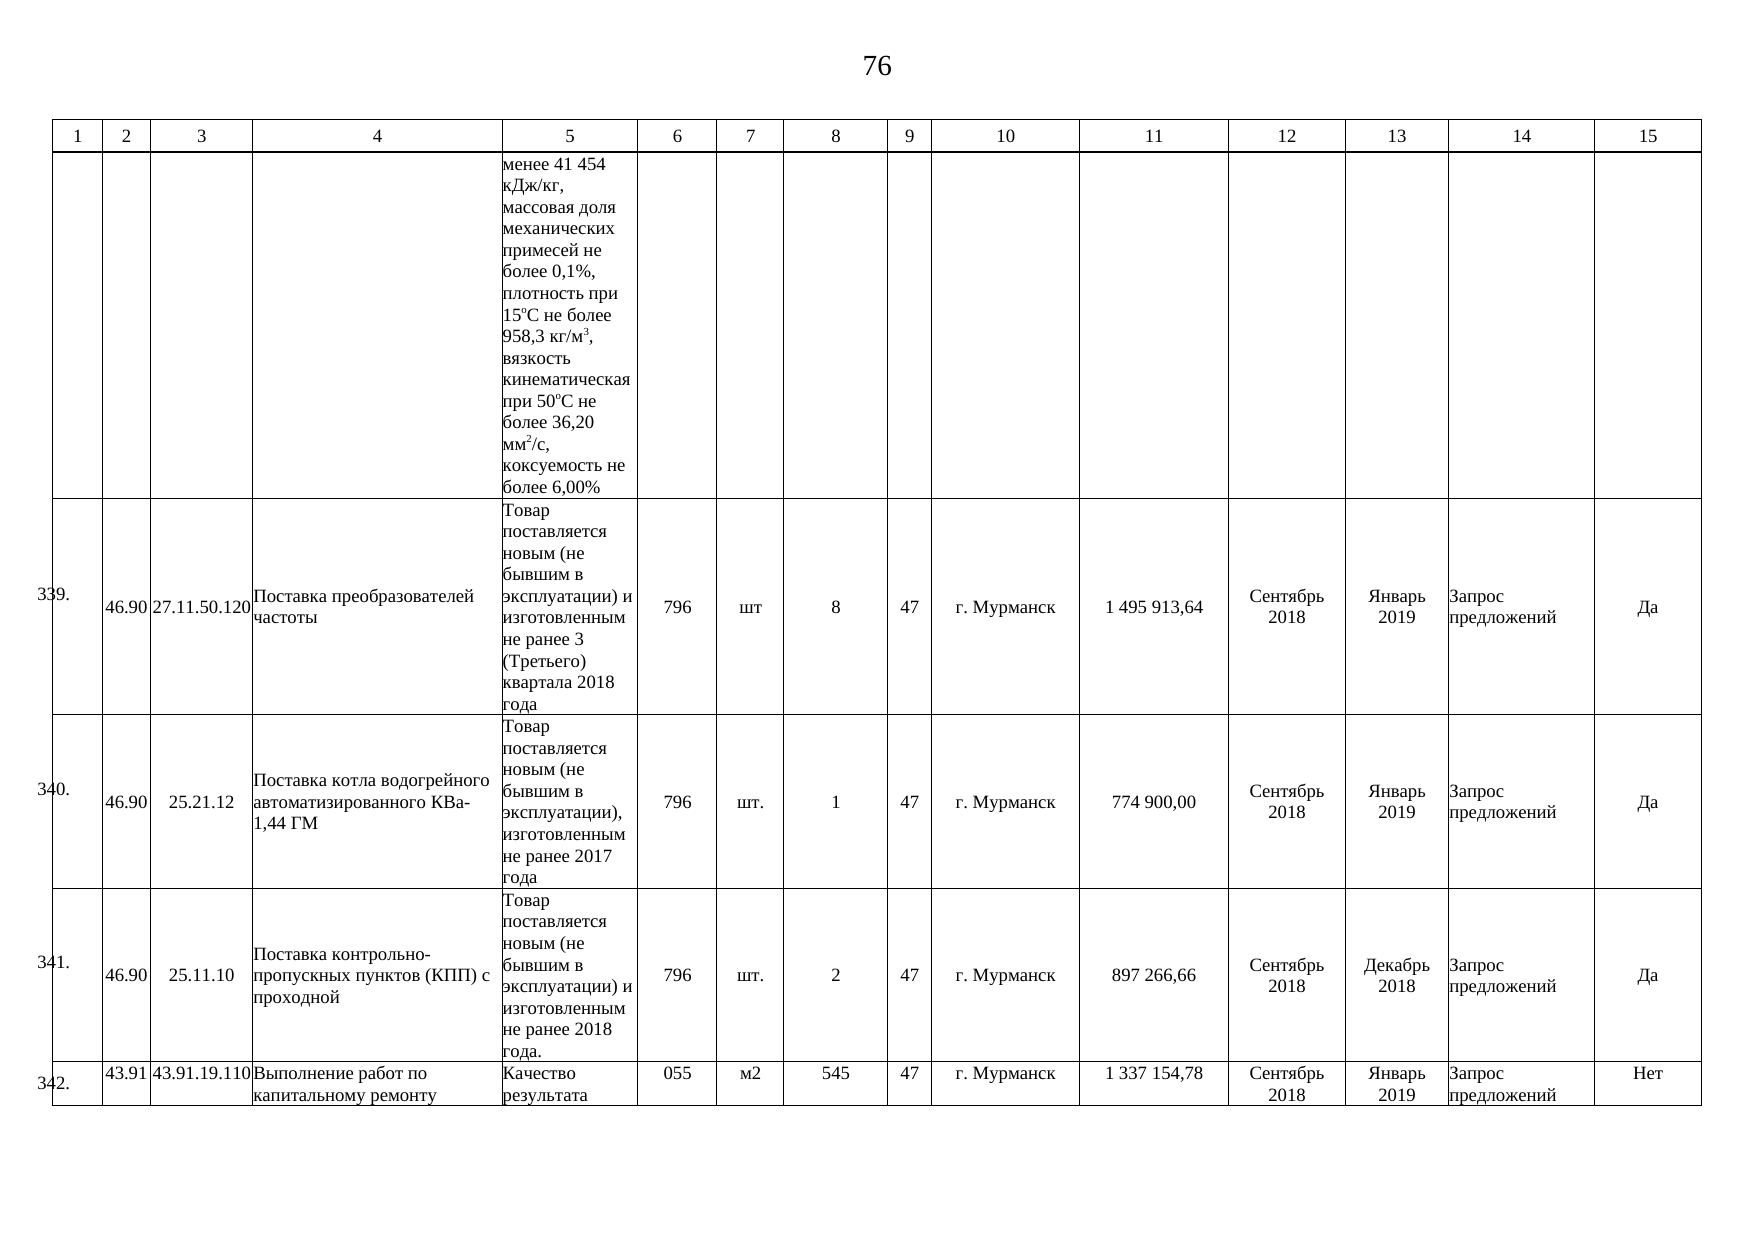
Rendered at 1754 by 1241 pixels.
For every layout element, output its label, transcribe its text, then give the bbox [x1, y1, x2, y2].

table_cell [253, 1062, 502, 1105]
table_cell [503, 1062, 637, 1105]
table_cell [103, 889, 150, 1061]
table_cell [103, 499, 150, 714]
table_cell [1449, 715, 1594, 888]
table_header 1 [53, 120, 102, 151]
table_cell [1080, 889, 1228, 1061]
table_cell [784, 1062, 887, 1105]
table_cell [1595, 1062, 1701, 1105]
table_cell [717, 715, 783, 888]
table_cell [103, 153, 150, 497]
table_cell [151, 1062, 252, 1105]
table_header 4 [253, 120, 502, 151]
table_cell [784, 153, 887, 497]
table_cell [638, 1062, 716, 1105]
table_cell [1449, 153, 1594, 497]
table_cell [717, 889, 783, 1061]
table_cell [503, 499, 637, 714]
table_header 8 [784, 120, 887, 151]
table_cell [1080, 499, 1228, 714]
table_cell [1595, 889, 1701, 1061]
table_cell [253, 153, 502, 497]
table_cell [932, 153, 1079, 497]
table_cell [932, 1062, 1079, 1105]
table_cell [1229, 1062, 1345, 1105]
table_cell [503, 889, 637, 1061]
table_header 3 [151, 120, 252, 151]
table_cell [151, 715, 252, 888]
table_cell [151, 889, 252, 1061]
table_header 13 [1346, 120, 1448, 151]
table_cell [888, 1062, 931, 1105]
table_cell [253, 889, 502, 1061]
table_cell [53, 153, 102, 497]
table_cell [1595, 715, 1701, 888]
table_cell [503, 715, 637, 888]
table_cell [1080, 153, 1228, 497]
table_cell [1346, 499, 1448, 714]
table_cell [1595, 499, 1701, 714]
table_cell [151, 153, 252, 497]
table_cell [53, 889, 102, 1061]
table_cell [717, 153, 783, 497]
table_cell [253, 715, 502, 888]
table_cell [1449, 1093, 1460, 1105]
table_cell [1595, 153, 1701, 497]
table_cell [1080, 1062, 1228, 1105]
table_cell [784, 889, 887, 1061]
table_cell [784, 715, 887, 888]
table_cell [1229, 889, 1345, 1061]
table_header 14 [1449, 120, 1594, 151]
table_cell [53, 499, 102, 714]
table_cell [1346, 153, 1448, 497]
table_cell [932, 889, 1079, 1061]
table_header 12 [1229, 120, 1345, 151]
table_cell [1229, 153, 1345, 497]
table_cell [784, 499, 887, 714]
table_header 11 [1080, 120, 1228, 151]
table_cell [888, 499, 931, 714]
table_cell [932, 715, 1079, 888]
table_header 10 [932, 120, 1079, 151]
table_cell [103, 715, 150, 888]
table_header 15 [1595, 120, 1701, 151]
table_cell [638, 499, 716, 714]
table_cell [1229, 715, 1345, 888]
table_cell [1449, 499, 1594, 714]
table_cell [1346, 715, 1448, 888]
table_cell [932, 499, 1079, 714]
table_header 6 [638, 120, 716, 151]
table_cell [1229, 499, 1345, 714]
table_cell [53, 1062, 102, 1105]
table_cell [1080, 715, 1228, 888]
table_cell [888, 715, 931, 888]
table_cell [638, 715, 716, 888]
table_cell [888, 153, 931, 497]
table_header 9 [888, 120, 931, 151]
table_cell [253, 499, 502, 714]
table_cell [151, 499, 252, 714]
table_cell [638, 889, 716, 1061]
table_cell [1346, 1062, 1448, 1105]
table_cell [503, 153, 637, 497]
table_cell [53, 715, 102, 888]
table_header 5 [503, 120, 637, 151]
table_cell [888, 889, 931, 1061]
table_header 7 [717, 120, 783, 151]
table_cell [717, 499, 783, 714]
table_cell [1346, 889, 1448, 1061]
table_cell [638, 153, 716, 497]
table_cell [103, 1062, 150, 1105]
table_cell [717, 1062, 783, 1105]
table_header 2 [103, 120, 150, 151]
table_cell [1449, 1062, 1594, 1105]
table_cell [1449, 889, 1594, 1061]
